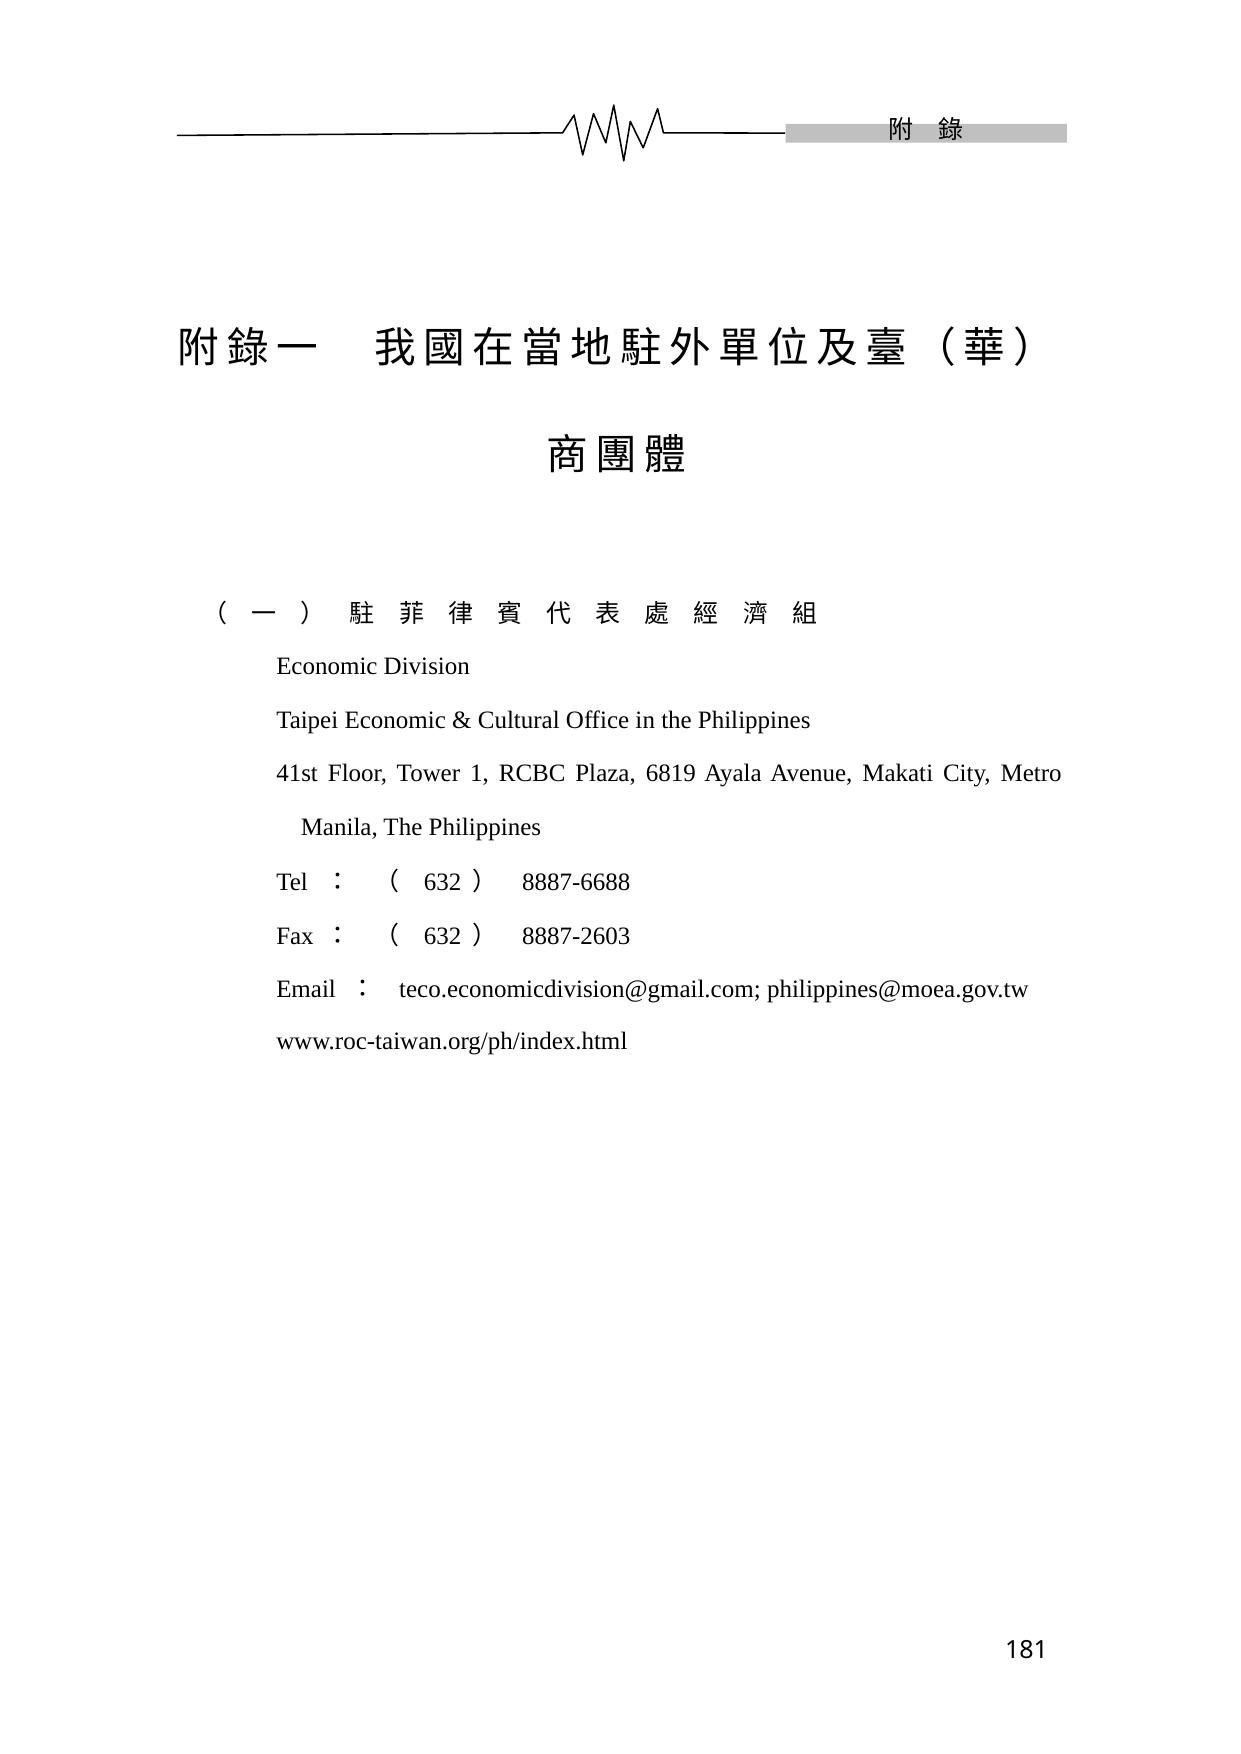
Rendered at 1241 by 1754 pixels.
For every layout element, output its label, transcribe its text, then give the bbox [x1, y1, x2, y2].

text 41st Floor, Tower 1, RCBC Plaza, 6819 Ayala Avenue, Makati City, Metro Manila, The Philippines [202, 746, 1063, 853]
text Email：teco.economicdivision@gmail.com; philippines@moea.gov.tw [202, 960, 1063, 1013]
text www.roc-taiwan.org/ph/index.html [202, 1013, 1063, 1067]
text Tel：（632）8887-6688 [202, 853, 1063, 906]
text Economic Division [202, 639, 1063, 692]
text 附錄一 我國在當地駐外單位及臺（華）商團體 [178, 291, 1063, 505]
text Taipei Economic & Cultural Office in the Philippines [202, 692, 1063, 746]
text Fax：（632）8887-2603 [202, 906, 1063, 960]
text （一）駐菲律賓代表處經濟組 [202, 585, 1063, 639]
